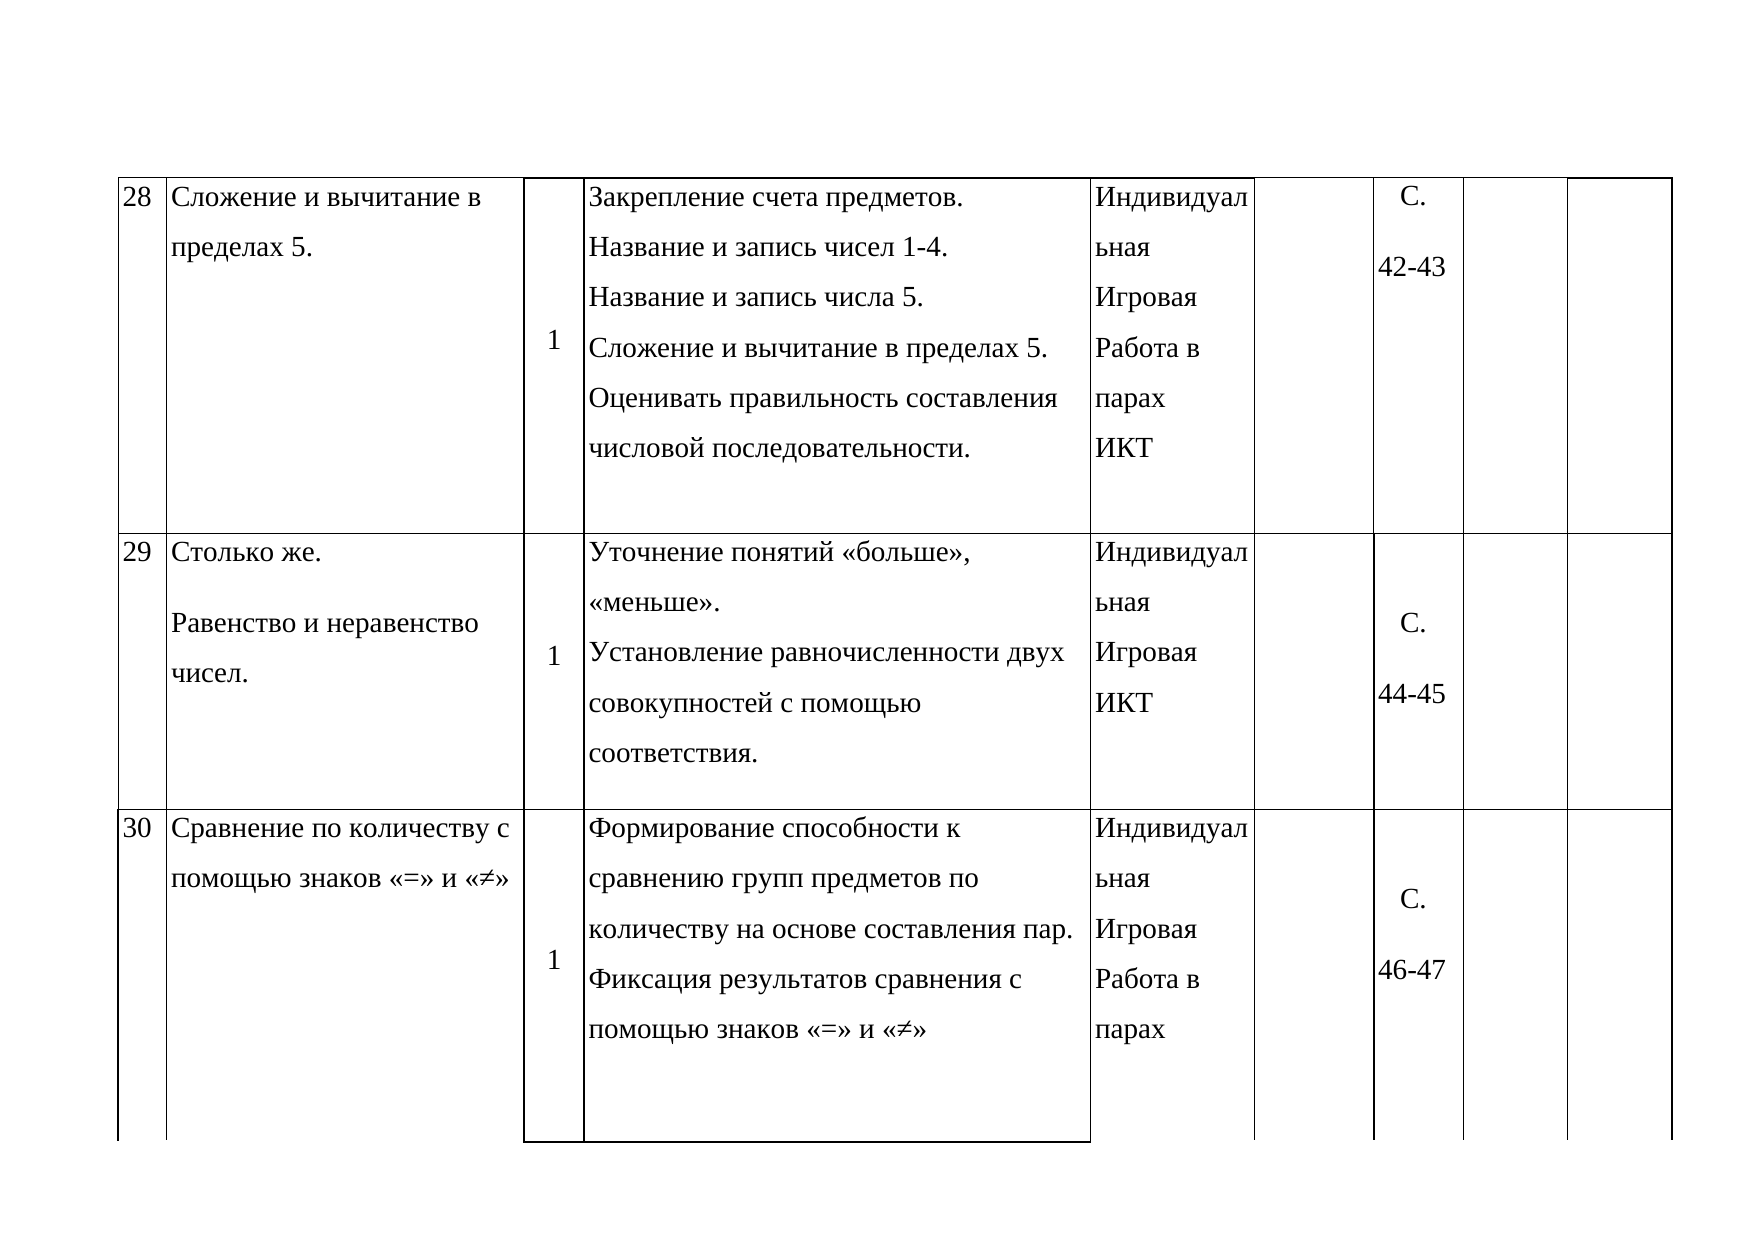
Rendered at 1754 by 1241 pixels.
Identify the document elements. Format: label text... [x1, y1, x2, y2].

table_cell Закрепление счета предметов. Название и запись чисел 1-4. Название и запись числа 5. Сложение и вычитание в пределах 5. Оценивать правильность составления числовой последовательности. [585, 179, 1090, 533]
table_cell [1568, 810, 1672, 1141]
table_cell [1255, 178, 1373, 533]
table_cell С. 44-45 [1375, 534, 1463, 809]
table_cell [1255, 810, 1374, 1141]
table_cell Сложение и вычитание в пределах 5. [167, 178, 523, 533]
table_cell 29 [119, 534, 166, 809]
table_cell Формирование способности к сравнению групп предметов по количеству на основе составления пар. Фиксация результатов сравнения с помощью знаков «=» и «≠» [585, 810, 1090, 1141]
table_cell 28 [119, 178, 166, 533]
table_cell [1463, 810, 1567, 1141]
table_cell [1568, 534, 1671, 809]
table_cell Столько же. Равенство и неравенство чисел. [167, 534, 523, 809]
table_cell 1 [525, 179, 583, 533]
table_cell Сравнение по количеству с помощью знаков «=» и «≠» [167, 810, 523, 1141]
table_cell 30 [119, 810, 167, 1141]
table_cell С. 42-43 [1374, 178, 1463, 533]
table_cell Индивидуальная Игровая Работа в парах [1091, 810, 1254, 1141]
table_cell 1 [525, 810, 583, 1141]
table_cell [1464, 534, 1567, 809]
table_cell 1 [525, 534, 583, 809]
table_cell [1255, 534, 1373, 809]
table_cell [1568, 179, 1671, 533]
table_cell [1464, 178, 1567, 533]
table_cell Уточнение понятий «больше», «меньше». Установление равночисленности двух совокупностей с помощью соответствия. [585, 534, 1090, 809]
table_cell Индивидуальная Игровая ИКТ [1091, 534, 1254, 809]
table_cell С. 46-47 [1374, 810, 1463, 1141]
table_cell Индивидуальная Игровая Работа в парах ИКТ [1091, 179, 1254, 533]
